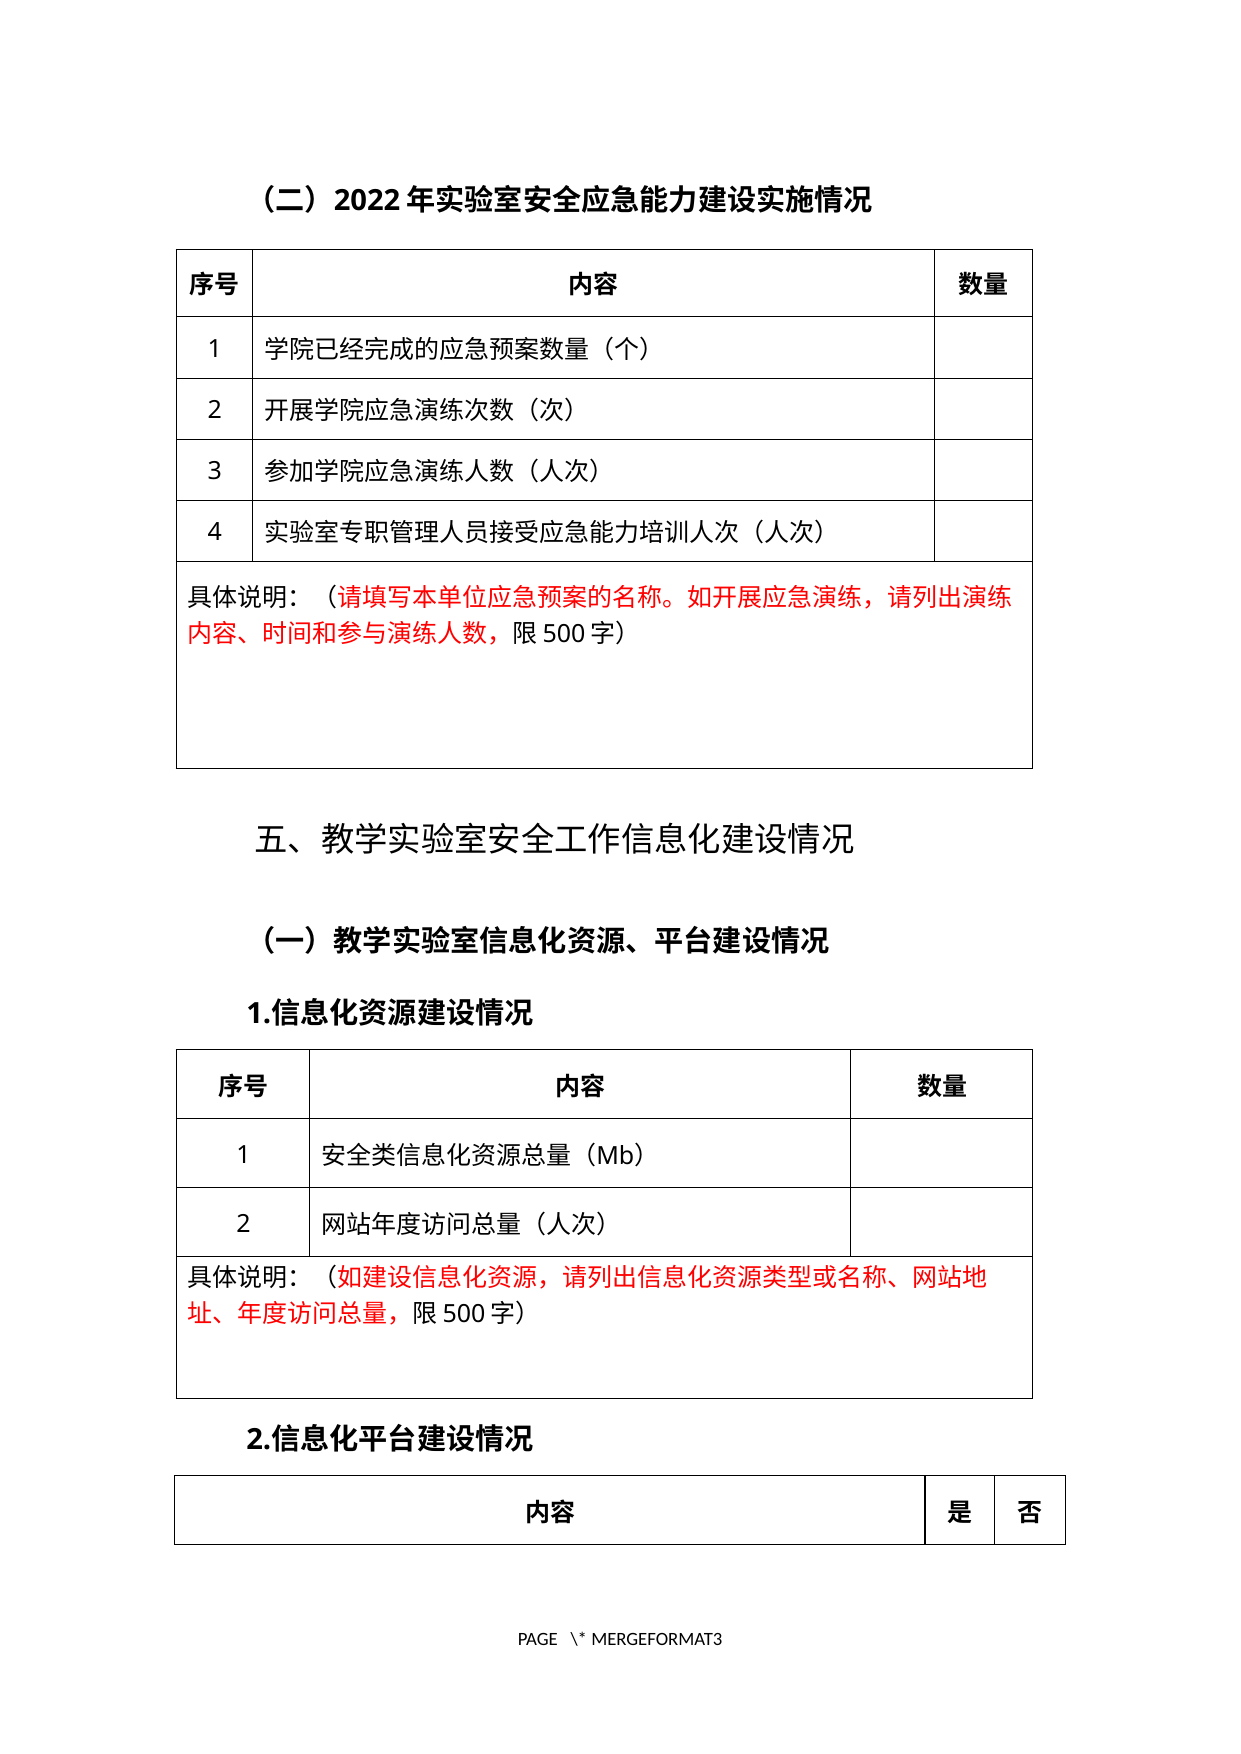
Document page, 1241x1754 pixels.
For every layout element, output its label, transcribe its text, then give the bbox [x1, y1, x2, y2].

table_cell 具体说明：（请填写本单位应急预案的名称。如开展应急演练，请列出演练内容、时间和参与演练人数，限500字） [177, 562, 1032, 768]
table_cell 2 [177, 379, 252, 438]
table_header 序号 [177, 1050, 309, 1118]
table_header 数量 [935, 250, 1032, 316]
table_cell 参加学院应急演练人数（人次） [253, 440, 934, 500]
table_cell 1 [177, 317, 252, 377]
table_header 是 [926, 1476, 994, 1544]
table_cell [935, 440, 1032, 500]
table_header 否 [995, 1476, 1065, 1544]
table_cell 实验室专职管理人员接受应急能力培训人次（人次） [253, 501, 934, 561]
table_header 内容 [310, 1050, 850, 1118]
table_header 序号 [177, 250, 252, 316]
table_cell [851, 1119, 1032, 1187]
text （一）教学实验室信息化资源、平台建设情况 [187, 905, 1053, 973]
text 五、教学实验室安全工作信息化建设情况 [187, 803, 1053, 871]
table_cell 安全类信息化资源总量（Mb） [310, 1119, 850, 1187]
table_cell 3 [177, 440, 252, 500]
table_cell 学院已经完成的应急预案数量（个） [253, 317, 934, 377]
table_header 内容 [253, 250, 934, 316]
table_cell 1 [177, 1119, 309, 1187]
table_cell 开展学院应急演练次数（次） [253, 379, 934, 438]
text 2.信息化平台建设情况 [187, 1416, 1053, 1458]
table_cell [851, 1188, 1032, 1256]
text （二）2022年实验室安全应急能力建设实施情况 [187, 164, 1053, 232]
table_cell 具体说明：（如建设信息化资源，请列出信息化资源类型或名称、网站地址、年度访问总量，限500字） [177, 1257, 1032, 1398]
table_cell [935, 317, 1032, 377]
table_header 数量 [851, 1050, 1032, 1118]
text 1.信息化资源建设情况 [187, 990, 1053, 1032]
table_header 内容 [175, 1476, 924, 1544]
table_cell 网站年度访问总量（人次） [310, 1188, 850, 1256]
table_cell [935, 379, 1032, 438]
table_cell 2 [177, 1188, 309, 1256]
table_cell 4 [177, 501, 252, 561]
table_cell [935, 501, 1032, 561]
